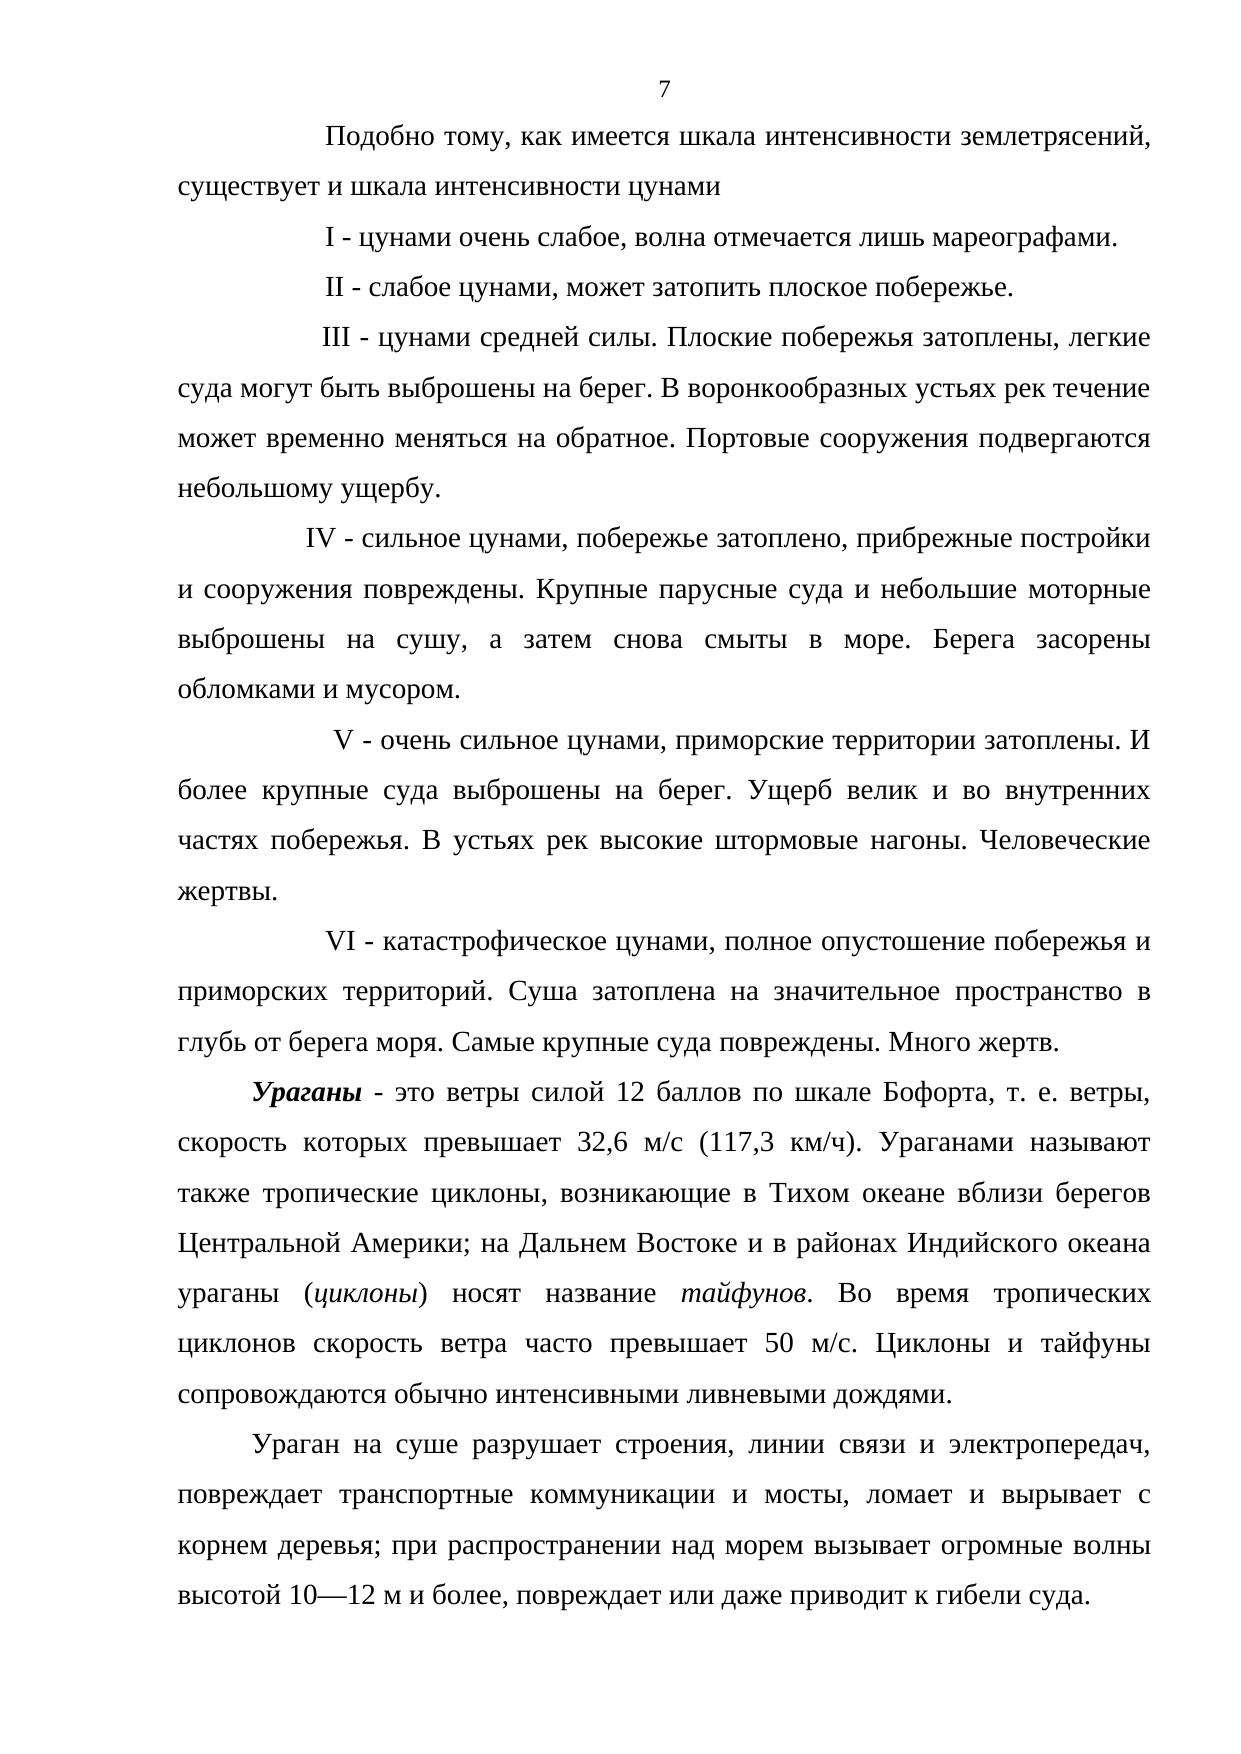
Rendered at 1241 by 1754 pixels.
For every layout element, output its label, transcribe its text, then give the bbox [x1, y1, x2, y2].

text Ураган на суше разрушает строения, линии связи и электропередач, повреждает транспортные коммуникации и мосты, ломает и вырывает с корнем деревья; при распространении над морем вызывает огромные волны высотой 10—12 м и более, повреждает или даже приводит к гибели суда. [177, 1426, 1152, 1611]
text III - цунами средней силы. Плоские побережья затоплены, легкие суда могут быть выброшены на берег. В воронкообразных устьях рек течение может временно меняться на обратное. Портовые сооружения подвергаются небольшому ущербу. [177, 319, 1152, 504]
text V - очень сильное цунами, приморские территории затоплены. И более крупные суда выброшены на берег. Ущерб велик и во внутренних частях побережья. В устьях рек высокие штормовые нагоны. Человеческие жертвы. [177, 722, 1152, 906]
text II - слабое цунами, может затопить плоское побережье. [177, 269, 1152, 303]
text Ураганы - это ветры силой 12 баллов по шкале Бофорта, т. е. ветры, скорость которых превышает 32,6 м/с (117,3 км/ч). Ураганами называют также тропические циклоны, возникающие в Тихом океане вблизи берегов Центральной Америки; на Дальнем Востоке и в районах Индийского океана ураганы (циклоны) носят название тайфунов. Во время тропических циклонов скорость ветра часто превышает 50 м/с. Циклоны и тайфуны сопровождаются обычно интенсивными ливневыми дождями. [177, 1074, 1152, 1409]
text IV - сильное цунами, побережье затоплено, прибрежные постройки и сооружения повреждены. Крупные парусные суда и небольшие моторные выброшены на сушу, а затем снова смыты в море. Берега засорены обломками и мусором. [177, 521, 1152, 705]
text I - цунами очень слабое, волна отмечается лишь мареографами. [177, 219, 1152, 252]
text VI - катастрофическое цунами, полное опустошение побережья и приморских территорий. Суша затоплена на значительное пространство в глубь от берега моря. Самые крупные суда повреждены. Много жертв. [177, 923, 1152, 1057]
text Подобно тому, как имеется шкала интенсивности землетрясений, существует и шкала интенсивности цунами [177, 118, 1152, 202]
